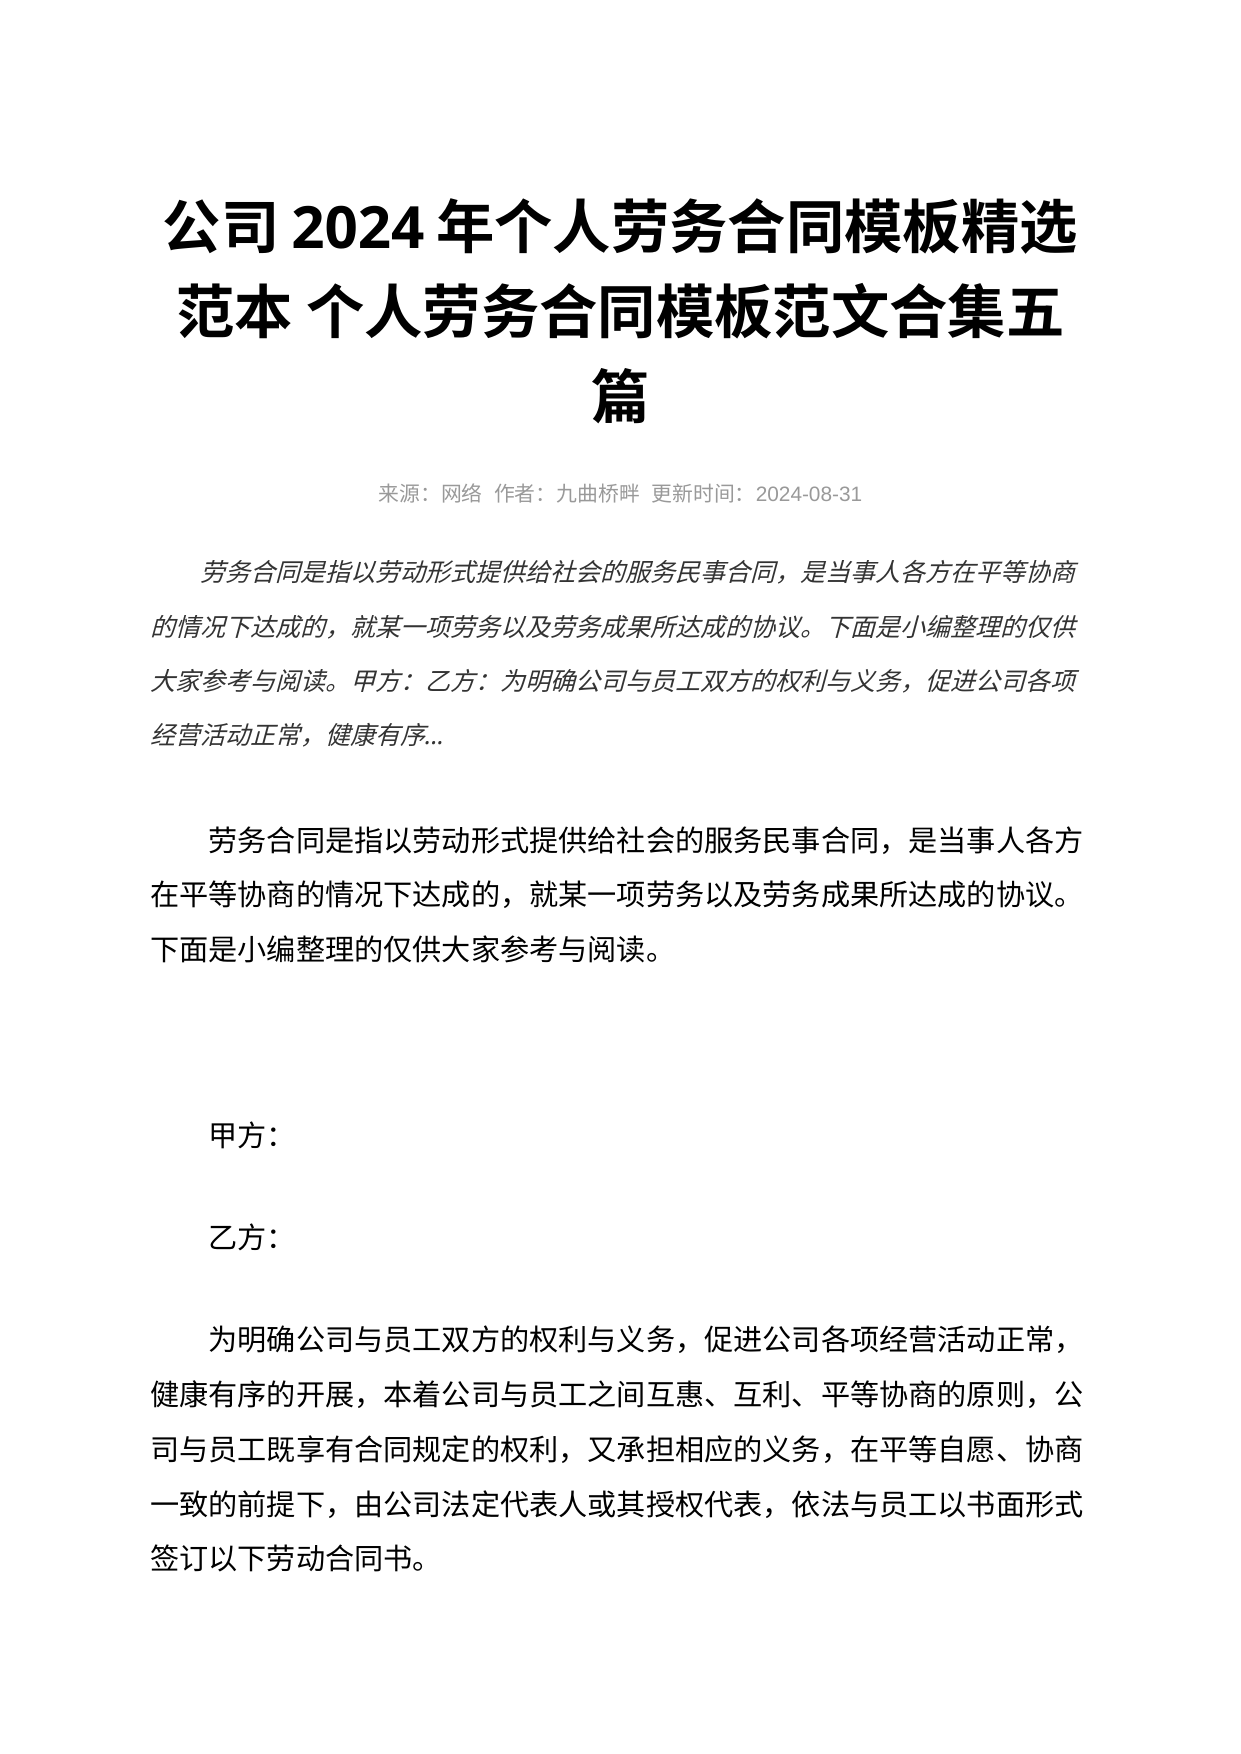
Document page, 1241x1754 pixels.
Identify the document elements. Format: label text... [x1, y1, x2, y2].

text 为明确公司与员工双方的权利与义务，促进公司各项经营活动正常，健康有序的开展，本着公司与员工之间互惠、互利、平等协商的原则，公司与员工既享有合同规定的权利，又承担相应的义务，在平等自愿、协商一致的前提下，由公司法定代表人或其授权代表，依法与员工以书面形式签订以下劳动合同书。 [150, 1316, 1090, 1578]
subtitle 公司2024年个人劳务合同模板精选范本 个人劳务合同模板范文合集五篇 [150, 181, 1090, 435]
text 甲方： [150, 1113, 1090, 1155]
text 乙方： [150, 1214, 1090, 1257]
text 来源：网络 作者：九曲桥畔 更新时间：2024-08-31 [150, 482, 1090, 506]
text 劳务合同是指以劳动形式提供给社会的服务民事合同，是当事人各方在平等协商的情况下达成的，就某一项劳务以及劳务成果所达成的协议。下面是小编整理的仅供大家参考与阅读。 [150, 817, 1090, 969]
text 劳务合同是指以劳动形式提供给社会的服务民事合同，是当事人各方在平等协商的情况下达成的，就某一项劳务以及劳务成果所达成的协议。下面是小编整理的仅供大家参考与阅读。甲方：乙方：为明确公司与员工双方的权利与义务，促进公司各项经营活动正常，健康有序... [150, 553, 1090, 752]
